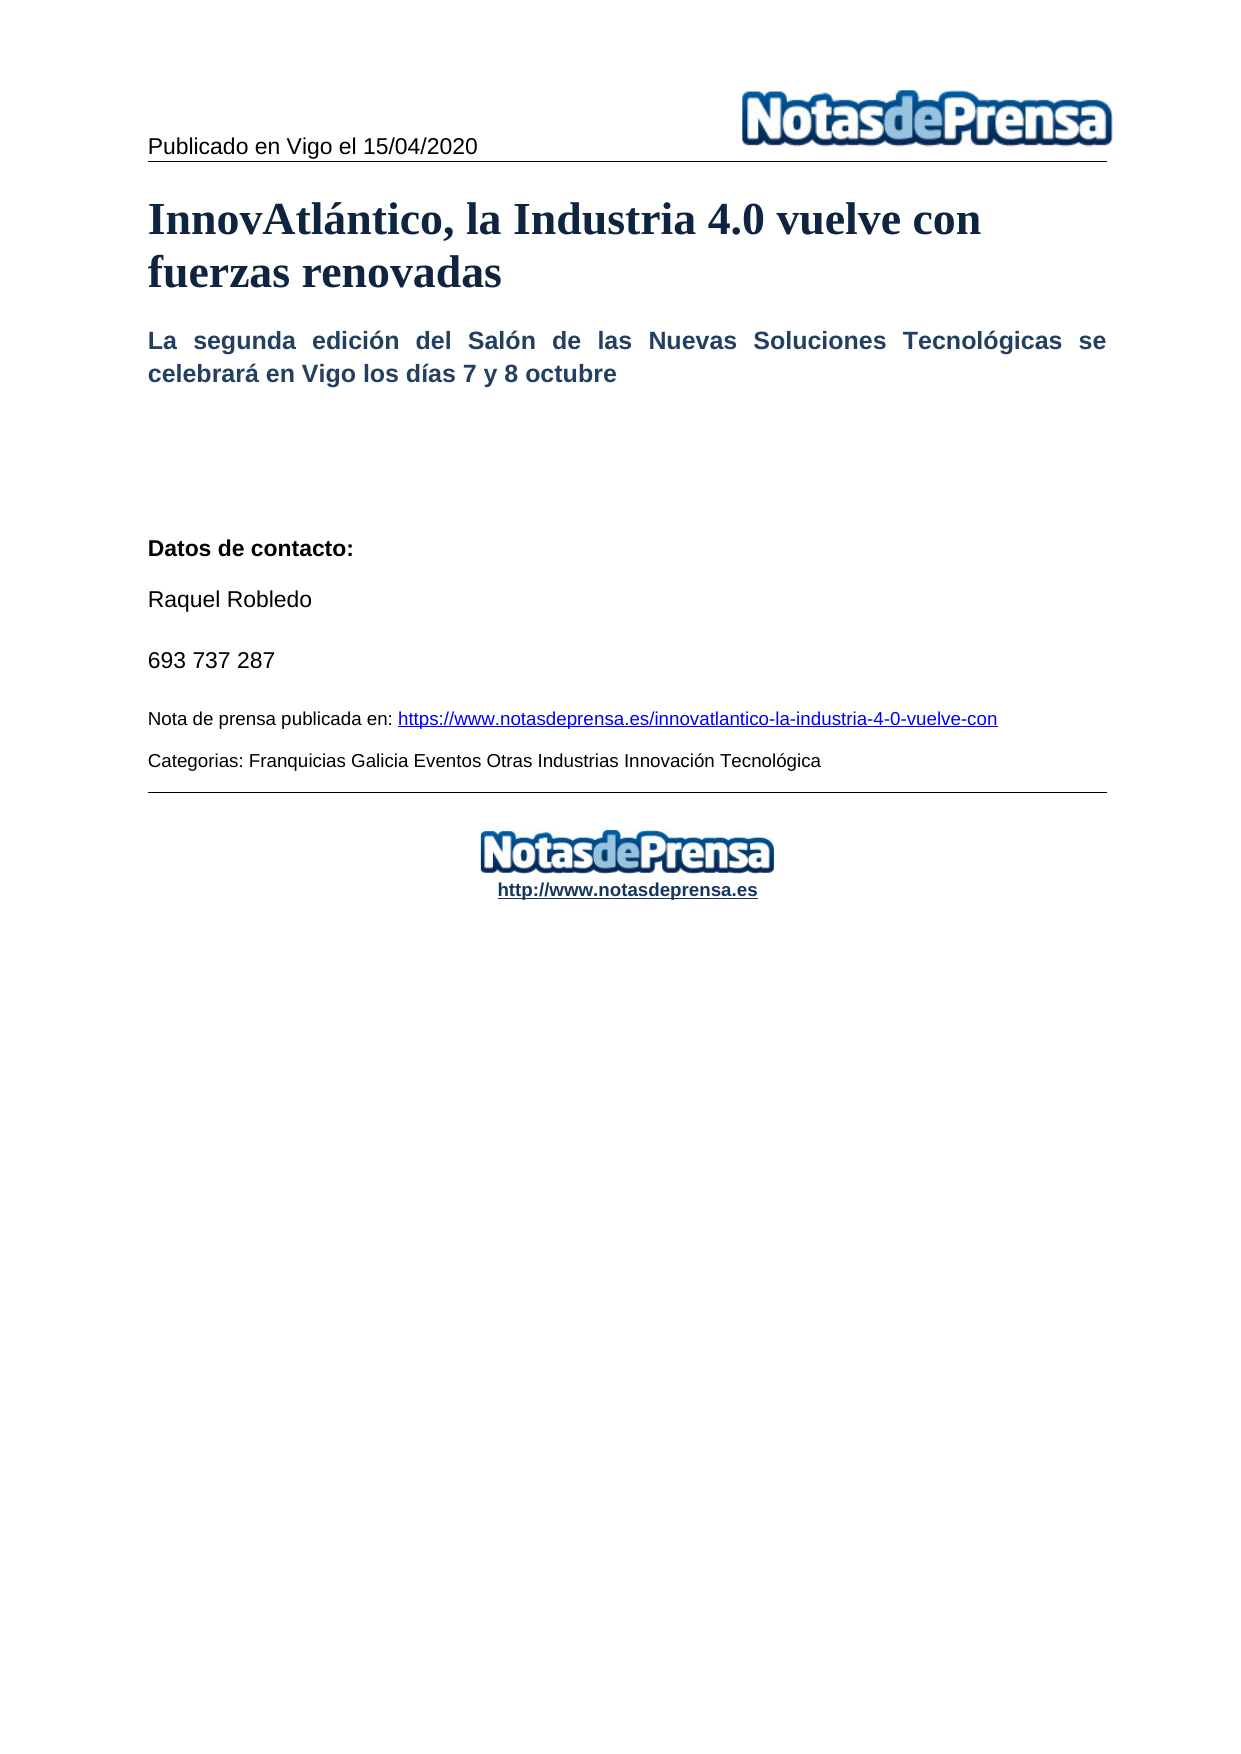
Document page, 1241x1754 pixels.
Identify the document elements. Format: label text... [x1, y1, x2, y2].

text Datos de contacto: [148, 535, 1107, 562]
text Categorias: Franquicias Galicia Eventos Otras Industrias Innovación Tecnológica [148, 750, 1107, 771]
subtitle La segunda edición del Salón de las Nuevas Soluciones Tecnológicas se celebrará en Vigo los días 7 y 8 octubre [148, 326, 1107, 388]
text Raquel Robledo [148, 586, 1063, 613]
text 693 737 287 [148, 647, 1063, 673]
text Publicado en Vigo el 15/04/2020 [148, 133, 1107, 161]
text Nota de prensa publicada en: https://www.notasdeprensa.es/innovatlantico-la-industria-4-0-vuelve-con [148, 707, 1107, 729]
picture [480, 829, 775, 875]
subtitle InnovAtlántico, la Industria 4.0 vuelve con fuerzas renovadas [148, 192, 1107, 297]
text http://www.notasdeprensa.es [148, 879, 1107, 901]
picture [742, 90, 1113, 148]
